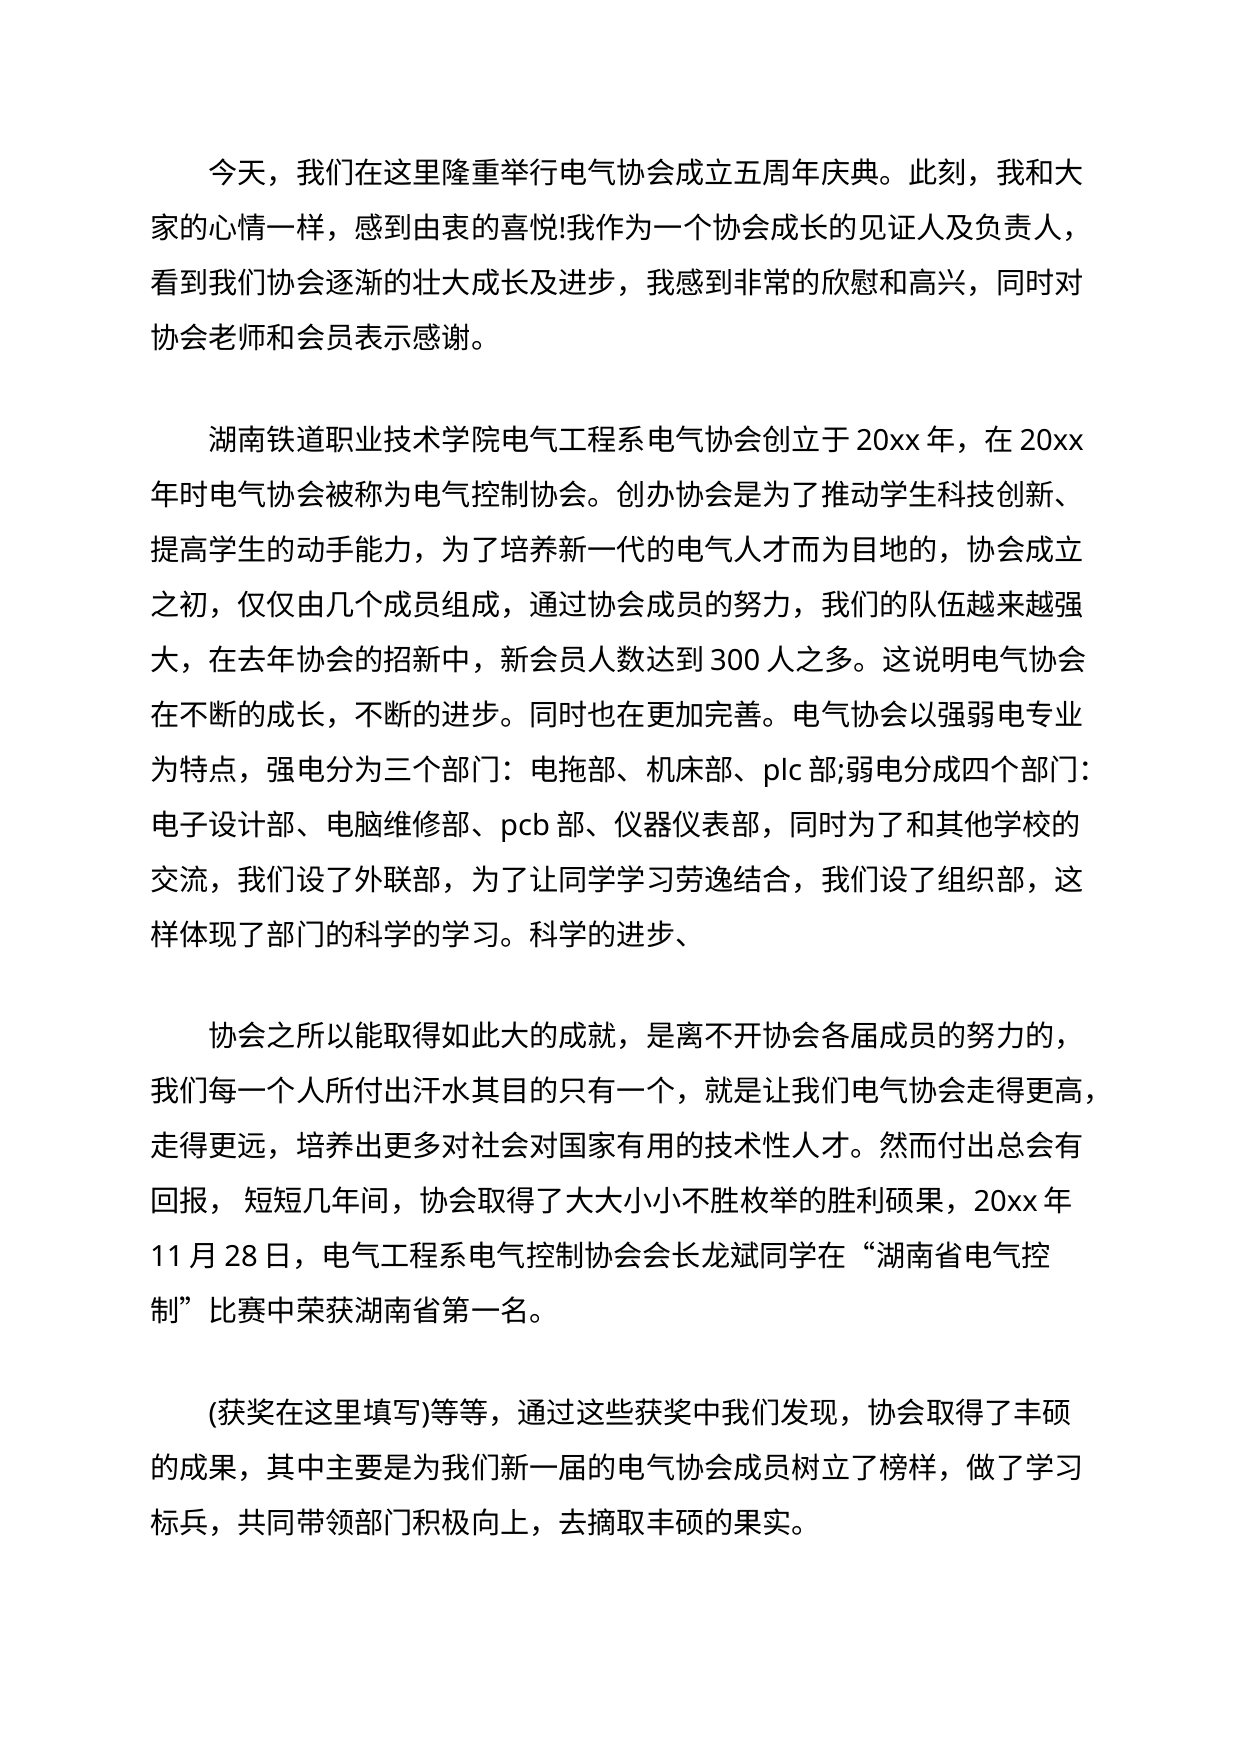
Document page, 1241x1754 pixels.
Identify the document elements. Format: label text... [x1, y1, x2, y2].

text 湖南铁道职业技术学院电气工程系电气协会创立于20xx年，在20xx年时电气协会被称为电气控制协会。创办协会是为了推动学生科技创新、提高学生的动手能力，为了培养新一代的电气人才而为目地的，协会成立之初，仅仅由几个成员组成，通过协会成员的努力，我们的队伍越来越强大，在去年协会的招新中，新会员人数达到300人之多。这说明电气协会在不断的成长，不断的进步。同时也在更加完善。电气协会以强弱电专业为特点，强电分为三个部门：电拖部、机床部、plc部;弱电分成四个部门：电子设计部、电脑维修部、pcb部、仪器仪表部，同时为了和其他学校的交流，我们设了外联部，为了让同学学习劳逸结合，我们设了组织部，这样体现了部门的科学的学习。科学的进步、 [150, 417, 1090, 953]
text 今天，我们在这里隆重举行电气协会成立五周年庆典。此刻，我和大家的心情一样，感到由衷的喜悦!我作为一个协会成长的见证人及负责人，看到我们协会逐渐的壮大成长及进步，我感到非常的欣慰和高兴，同时对协会老师和会员表示感谢。 [150, 150, 1090, 357]
text 协会之所以能取得如此大的成就，是离不开协会各届成员的努力的，我们每一个人所付出汗水其目的只有一个，就是让我们电气协会走得更高，走得更远，培养出更多对社会对国家有用的技术性人才。然而付出总会有回报， 短短几年间，协会取得了大大小小不胜枚举的胜利硕果，20xx年11月28日，电气工程系电气控制协会会长龙斌同学在“湖南省电气控制”比赛中荣获湖南省第一名。 [150, 1013, 1090, 1330]
text (获奖在这里填写)等等，通过这些获奖中我们发现，协会取得了丰硕的成果，其中主要是为我们新一届的电气协会成员树立了榜样，做了学习标兵，共同带领部门积极向上，去摘取丰硕的果实。 [150, 1389, 1090, 1541]
